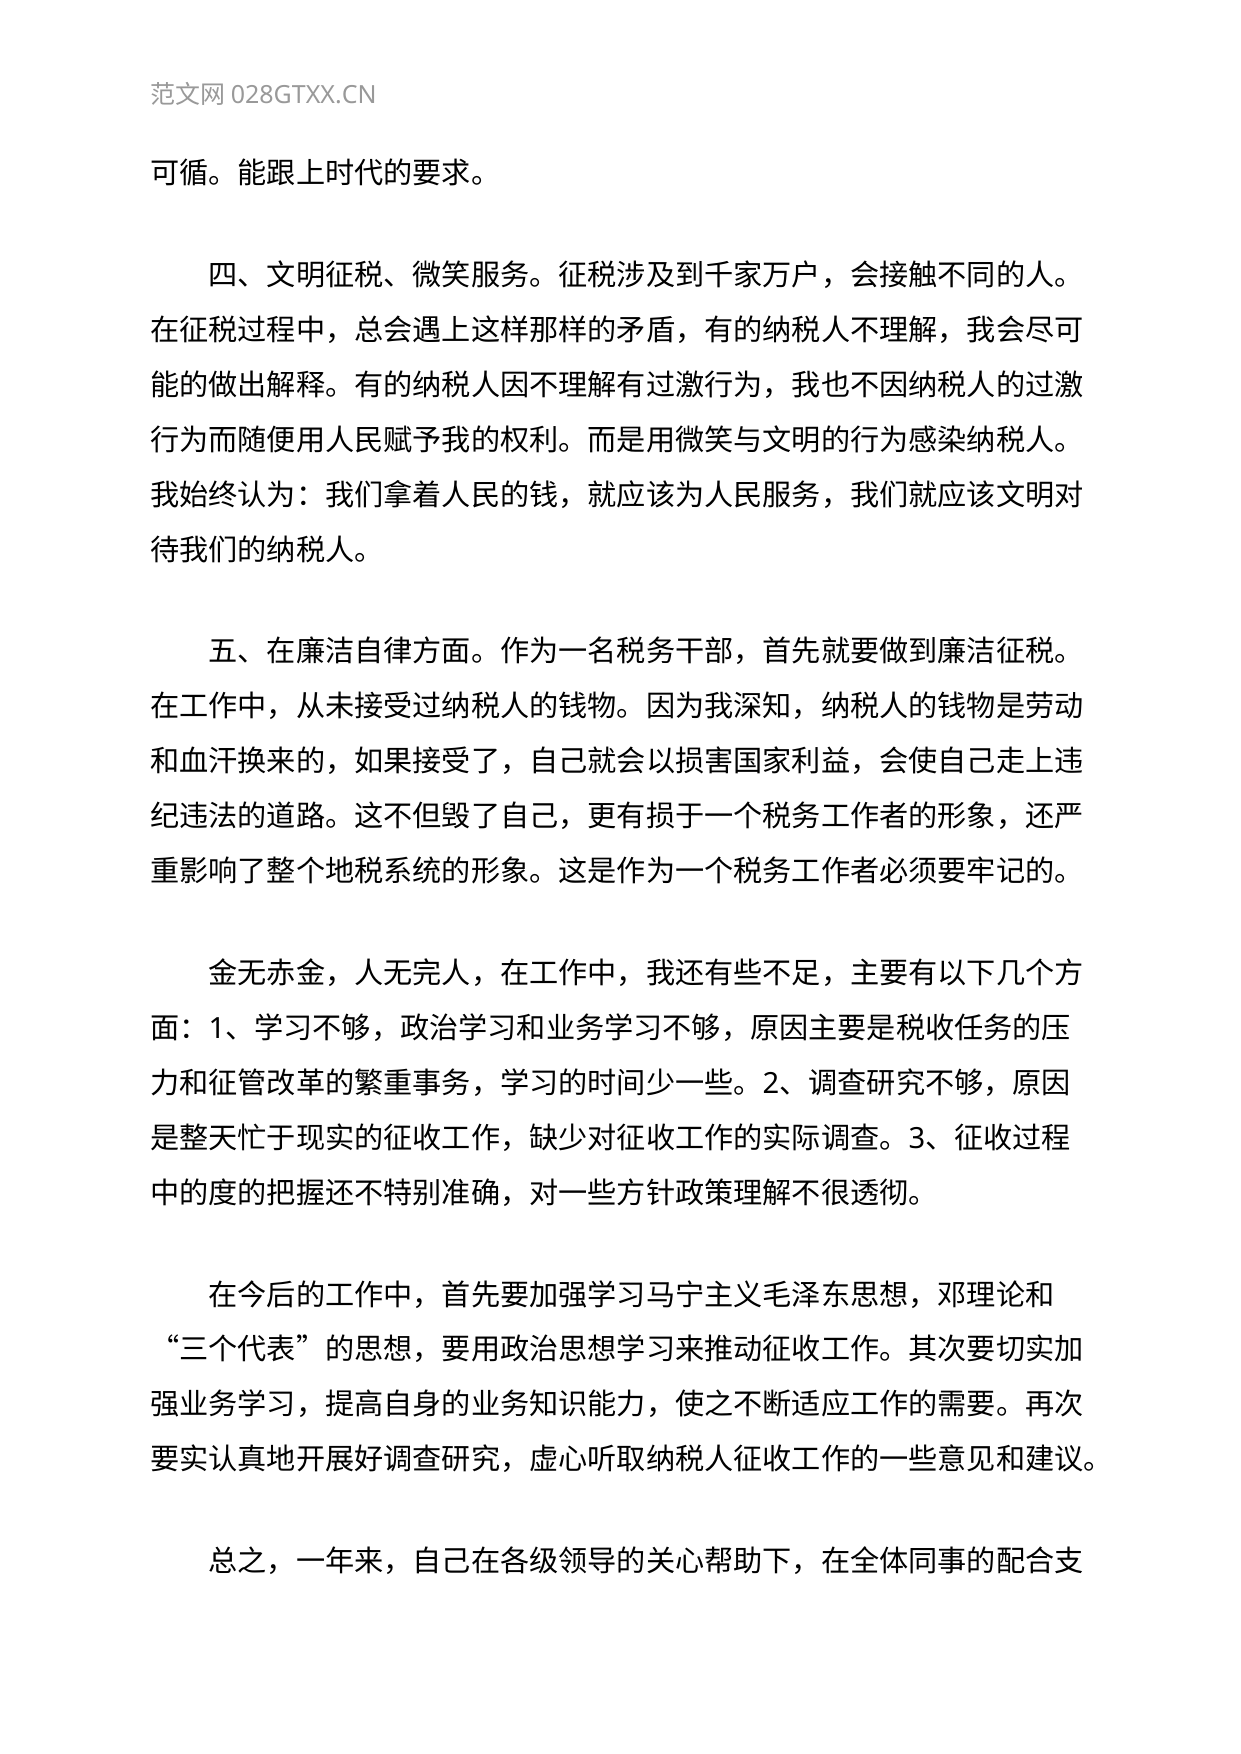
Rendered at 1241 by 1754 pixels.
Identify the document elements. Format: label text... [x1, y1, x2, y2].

text 四、文明征税、微笑服务。征税涉及到千家万户，会接触不同的人。在征税过程中，总会遇上这样那样的矛盾，有的纳税人不理解，我会尽可能的做出解释。有的纳税人因不理解有过激行为，我也不因纳税人的过激行为而随便用人民赋予我的权利。而是用微笑与文明的行为感染纳税人。我始终认为：我们拿着人民的钱，就应该为人民服务，我们就应该文明对待我们的纳税人。 [150, 252, 1090, 568]
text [150, 150, 1090, 192]
text 金无赤金，人无完人，在工作中，我还有些不足，主要有以下几个方面：1、学习不够，政治学习和业务学习不够，原因主要是税收任务的压力和征管改革的繁重事务，学习的时间少一些。2、调查研究不够，原因是整天忙于现实的征收工作，缺少对征收工作的实际调查。3、征收过程中的度的把握还不特别准确，对一些方针政策理解不很透彻。 [150, 949, 1090, 1212]
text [150, 1537, 1090, 1580]
text 五、在廉洁自律方面。作为一名税务干部，首先就要做到廉洁征税。在工作中，从未接受过纳税人的钱物。因为我深知，纳税人的钱物是劳动和血汗换来的，如果接受了，自己就会以损害国家利益，会使自己走上违纪违法的道路。这不但毁了自己，更有损于一个税务工作者的形象，还严重影响了整个地税系统的形象。这是作为一个税务工作者必须要牢记的。 [150, 628, 1090, 890]
text 在今后的工作中，首先要加强学习马宁主义毛泽东思想，邓理论和“三个代表”的思想，要用政治思想学习来推动征收工作。其次要切实加强业务学习，提高自身的业务知识能力，使之不断适应工作的需要。再次要实认真地开展好调查研究，虚心听取纳税人征收工作的一些意见和建议。 [150, 1271, 1090, 1478]
